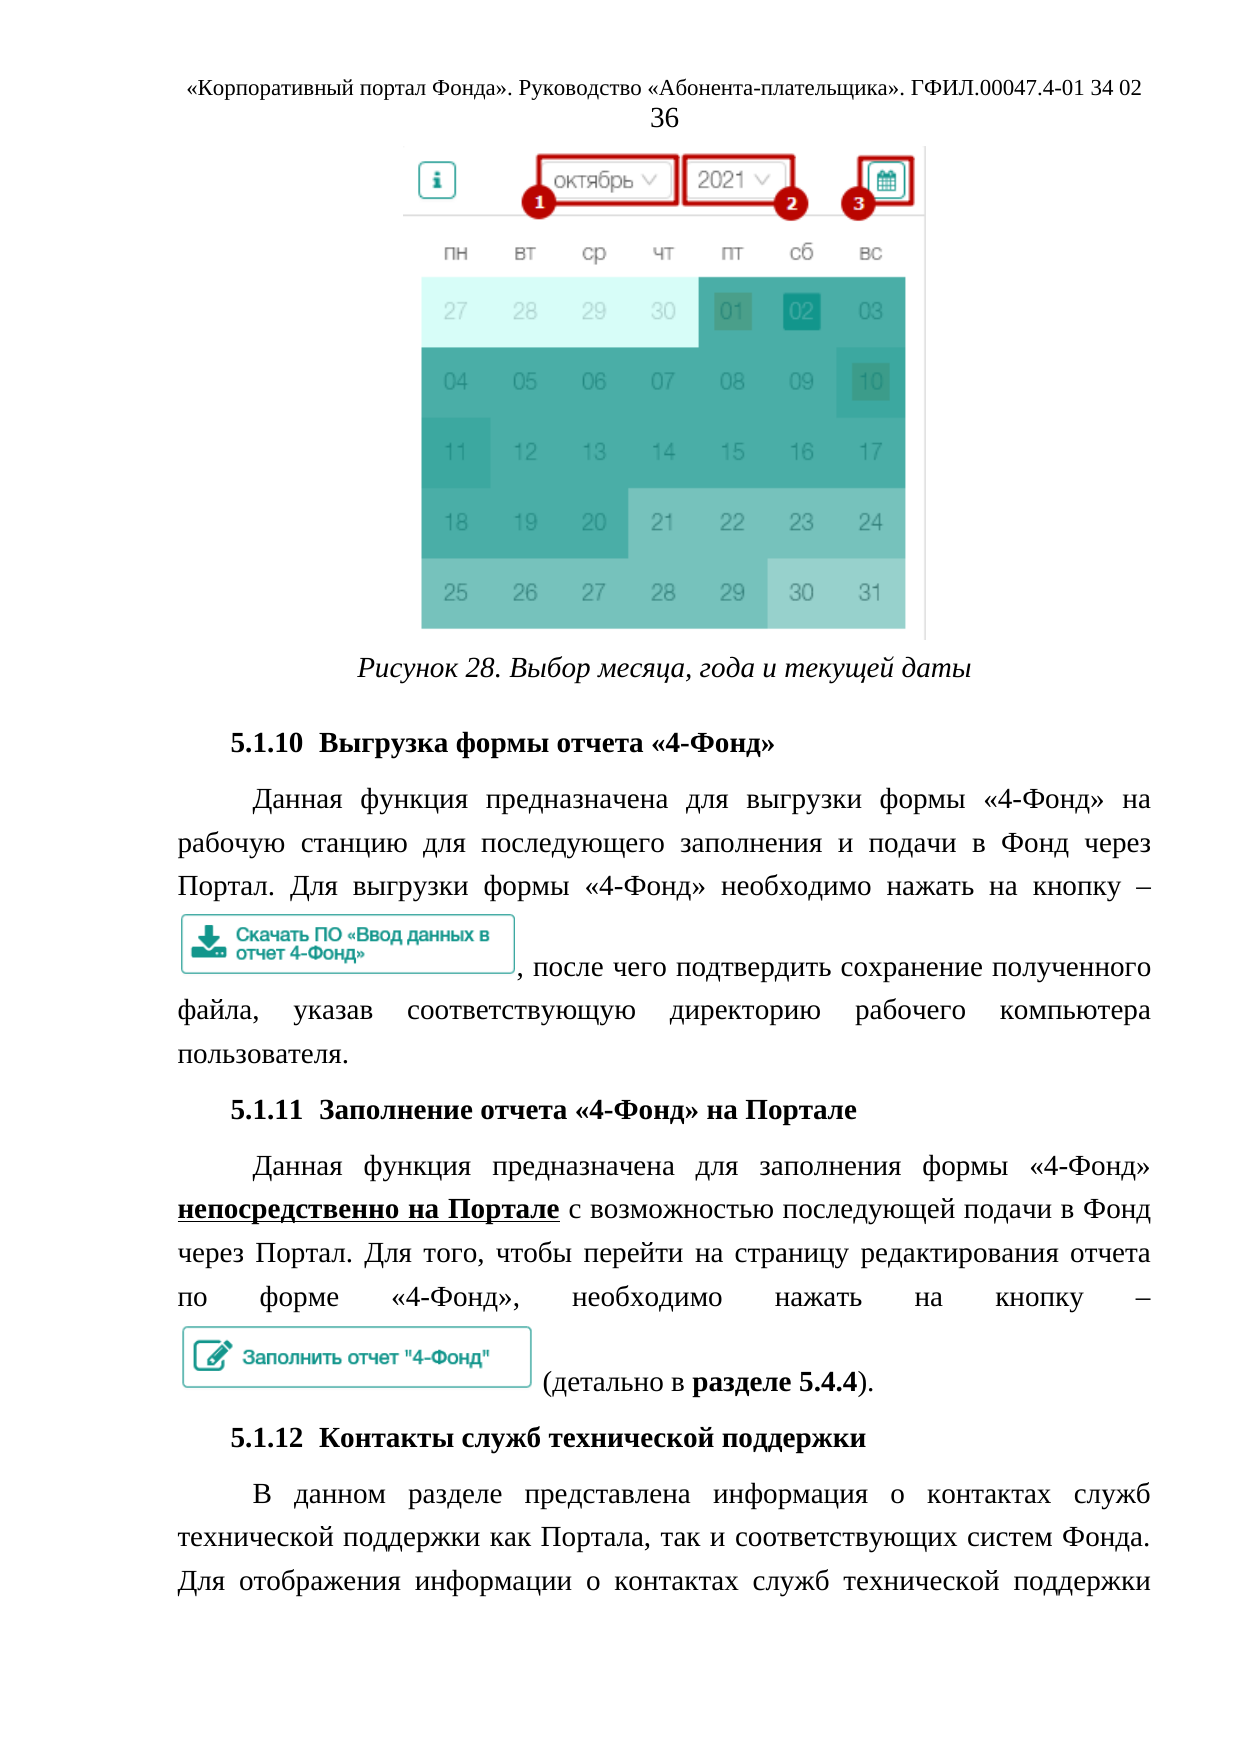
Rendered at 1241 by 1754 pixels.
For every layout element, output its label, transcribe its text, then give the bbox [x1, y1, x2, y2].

picture [403, 146, 926, 640]
subtitle Контакты служб технической поддержки [177, 1420, 1152, 1453]
picture [177, 1322, 536, 1391]
subtitle Заполнение отчета «4-Фонд» на Портале [177, 1092, 1152, 1126]
subtitle Выгрузка формы отчета «4-Фонд» [177, 725, 1152, 759]
text Данная функция предназначена для выгрузки формы «4-Фонд» на рабочую станцию для последующего заполнения и подачи в Фонд через Портал. Для выгрузки формы «4-Фонд» необходимо нажать на кнопку – , после чего подтвердить сохранение полученного файла, указав соответствующую директорию рабочего компьютера пользователя. [177, 781, 1152, 1069]
picture [177, 911, 517, 977]
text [177, 1476, 1152, 1597]
